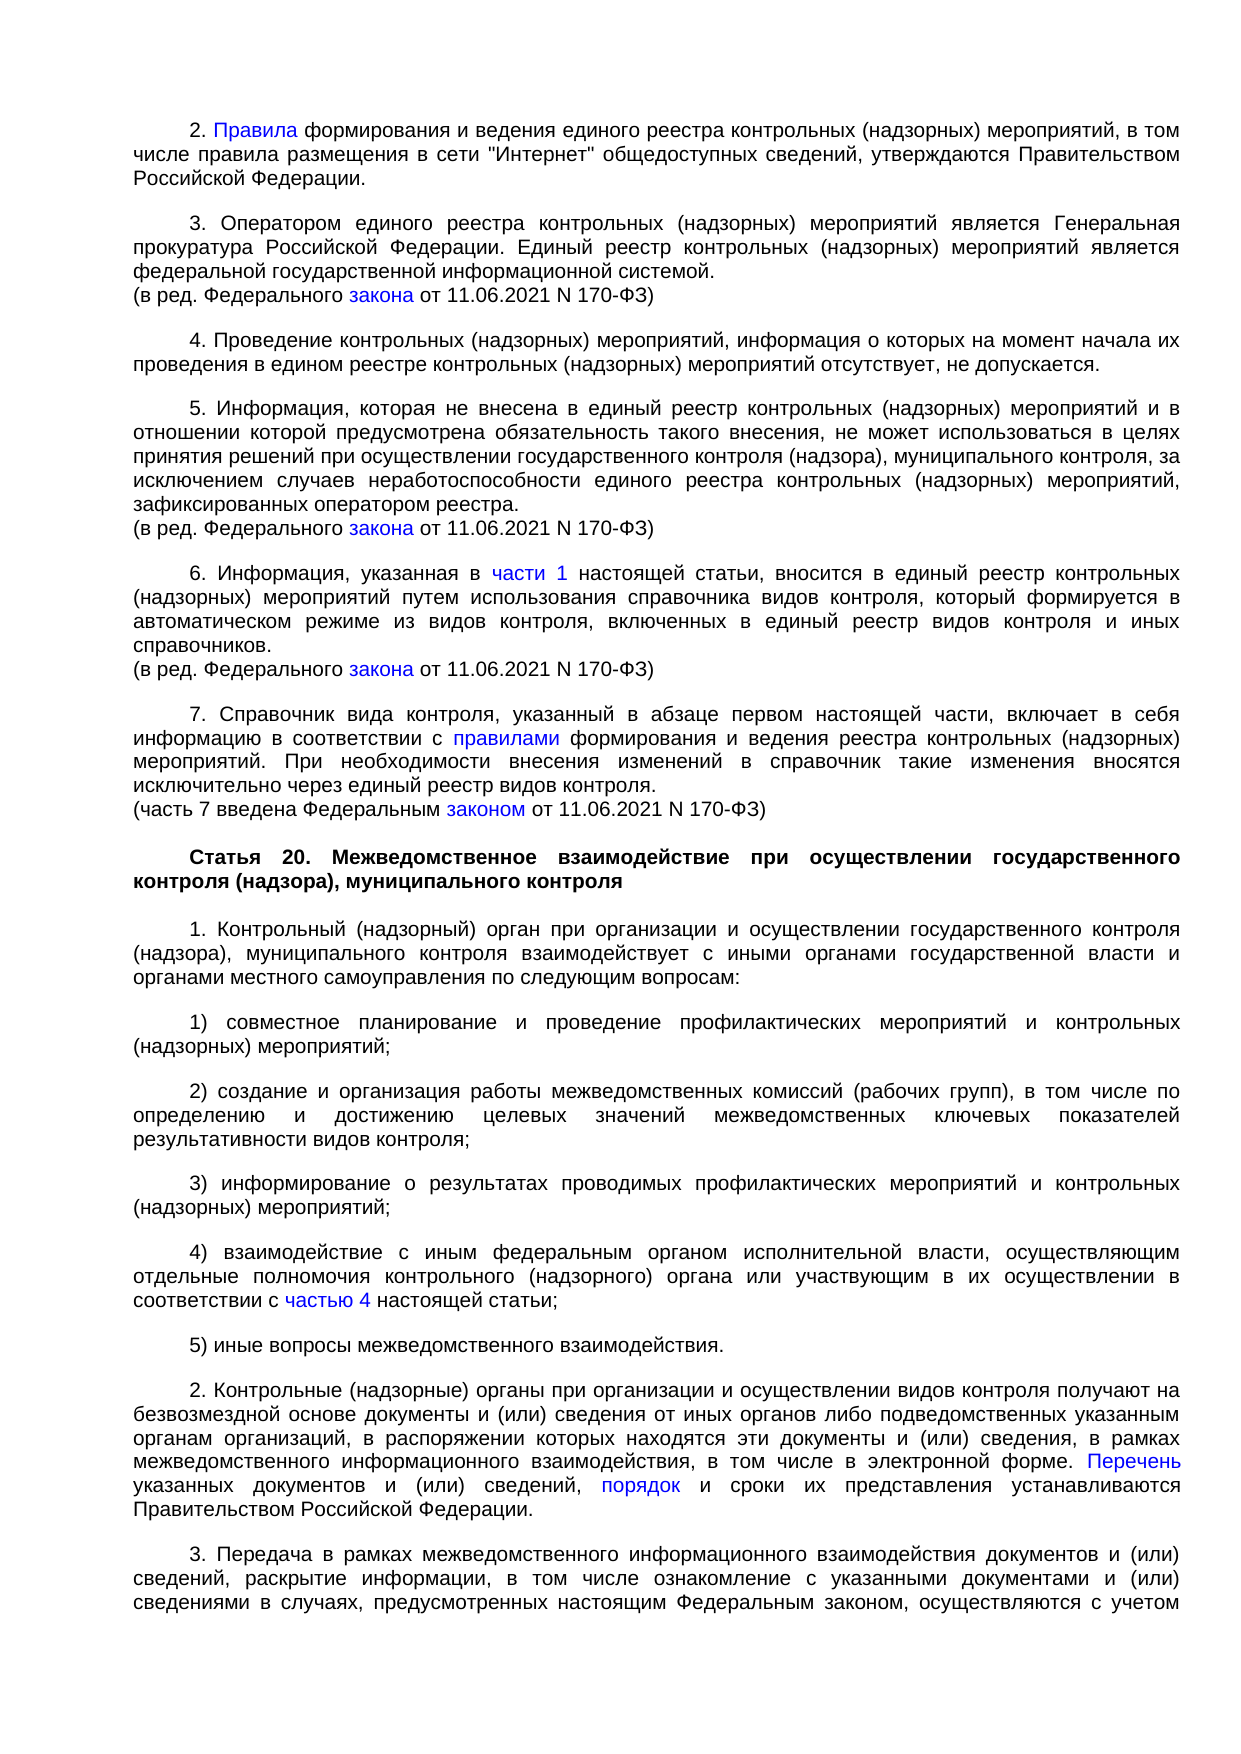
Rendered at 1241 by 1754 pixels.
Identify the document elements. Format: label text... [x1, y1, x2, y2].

text (в ред. Федерального закона от 11.06.2021 N 170-ФЗ) [133, 516, 1181, 540]
text 2. Контрольные (надзорные) органы при организации и осуществлении видов контроля получают на безвозмездной основе документы и (или) сведения от иных органов либо подведомственных указанным органам организаций, в распоряжении которых находятся эти документы и (или) сведения, в рамках межведомственного информационного взаимодействия, в том числе в электронной форме. Перечень указанных документов и (или) сведений, порядок и сроки их представления устанавливаются Правительством Российской Федерации. [133, 1377, 1181, 1521]
text 3) информирование о результатах проводимых профилактических мероприятий и контрольных (надзорных) мероприятий; [133, 1171, 1181, 1219]
text 3. Оператором единого реестра контрольных (надзорных) мероприятий является Генеральная прокуратура Российской Федерации. Единый реестр контрольных (надзорных) мероприятий является федеральной государственной информационной системой. [133, 211, 1181, 283]
text 2) создание и организация работы межведомственных комиссий (рабочих групп), в том числе по определению и достижению целевых значений межведомственных ключевых показателей результативности видов контроля; [133, 1078, 1181, 1150]
text 6. Информация, указанная в части 1 настоящей статьи, вносится в единый реестр контрольных (надзорных) мероприятий путем использования справочника видов контроля, который формируется в автоматическом режиме из видов контроля, включенных в единый реестр видов контроля и иных справочников. [133, 561, 1181, 657]
text 4) взаимодействие с иным федеральным органом исполнительной власти, осуществляющим отдельные полномочия контрольного (надзорного) органа или участвующим в их осуществлении в соответствии с частью 4 настоящей статьи; [133, 1240, 1181, 1312]
text (в ред. Федерального закона от 11.06.2021 N 170-ФЗ) [133, 657, 1181, 681]
text 1. Контрольный (надзорный) орган при организации и осуществлении государственного контроля (надзора), муниципального контроля взаимодействует с иными органами государственной власти и органами местного самоуправления по следующим вопросам: [133, 917, 1181, 989]
text 2. Правила формирования и ведения единого реестра контрольных (надзорных) мероприятий, в том числе правила размещения в сети "Интернет" общедоступных сведений, утверждаются Правительством Российской Федерации. [133, 118, 1181, 190]
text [133, 1542, 1181, 1614]
text 5. Информация, которая не внесена в единый реестр контрольных (надзорных) мероприятий и в отношении которой предусмотрена обязательность такого внесения, не может использоваться в целях принятия решений при осуществлении государственного контроля (надзора), муниципального контроля, за исключением случаев неработоспособности единого реестра контрольных (надзорных) мероприятий, зафиксированных оператором реестра. [133, 396, 1181, 516]
title Статья 20. Межведомственное взаимодействие при осуществлении государственного контроля (надзора), муниципального контроля [133, 845, 1181, 893]
text (в ред. Федерального закона от 11.06.2021 N 170-ФЗ) [133, 283, 1181, 307]
text 5) иные вопросы межведомственного взаимодействия. [133, 1333, 1181, 1357]
text 4. Проведение контрольных (надзорных) мероприятий, информация о которых на момент начала их проведения в едином реестре контрольных (надзорных) мероприятий отсутствует, не допускается. [133, 327, 1181, 375]
text 1) совместное планирование и проведение профилактических мероприятий и контрольных (надзорных) мероприятий; [133, 1010, 1181, 1058]
text 7. Справочник вида контроля, указанный в абзаце первом настоящей части, включает в себя информацию в соответствии с правилами формирования и ведения реестра контрольных (надзорных) мероприятий. При необходимости внесения изменений в справочник такие изменения вносятся исключительно через единый реестр видов контроля. [133, 701, 1181, 797]
text (часть 7 введена Федеральным законом от 11.06.2021 N 170-ФЗ) [133, 797, 1181, 821]
